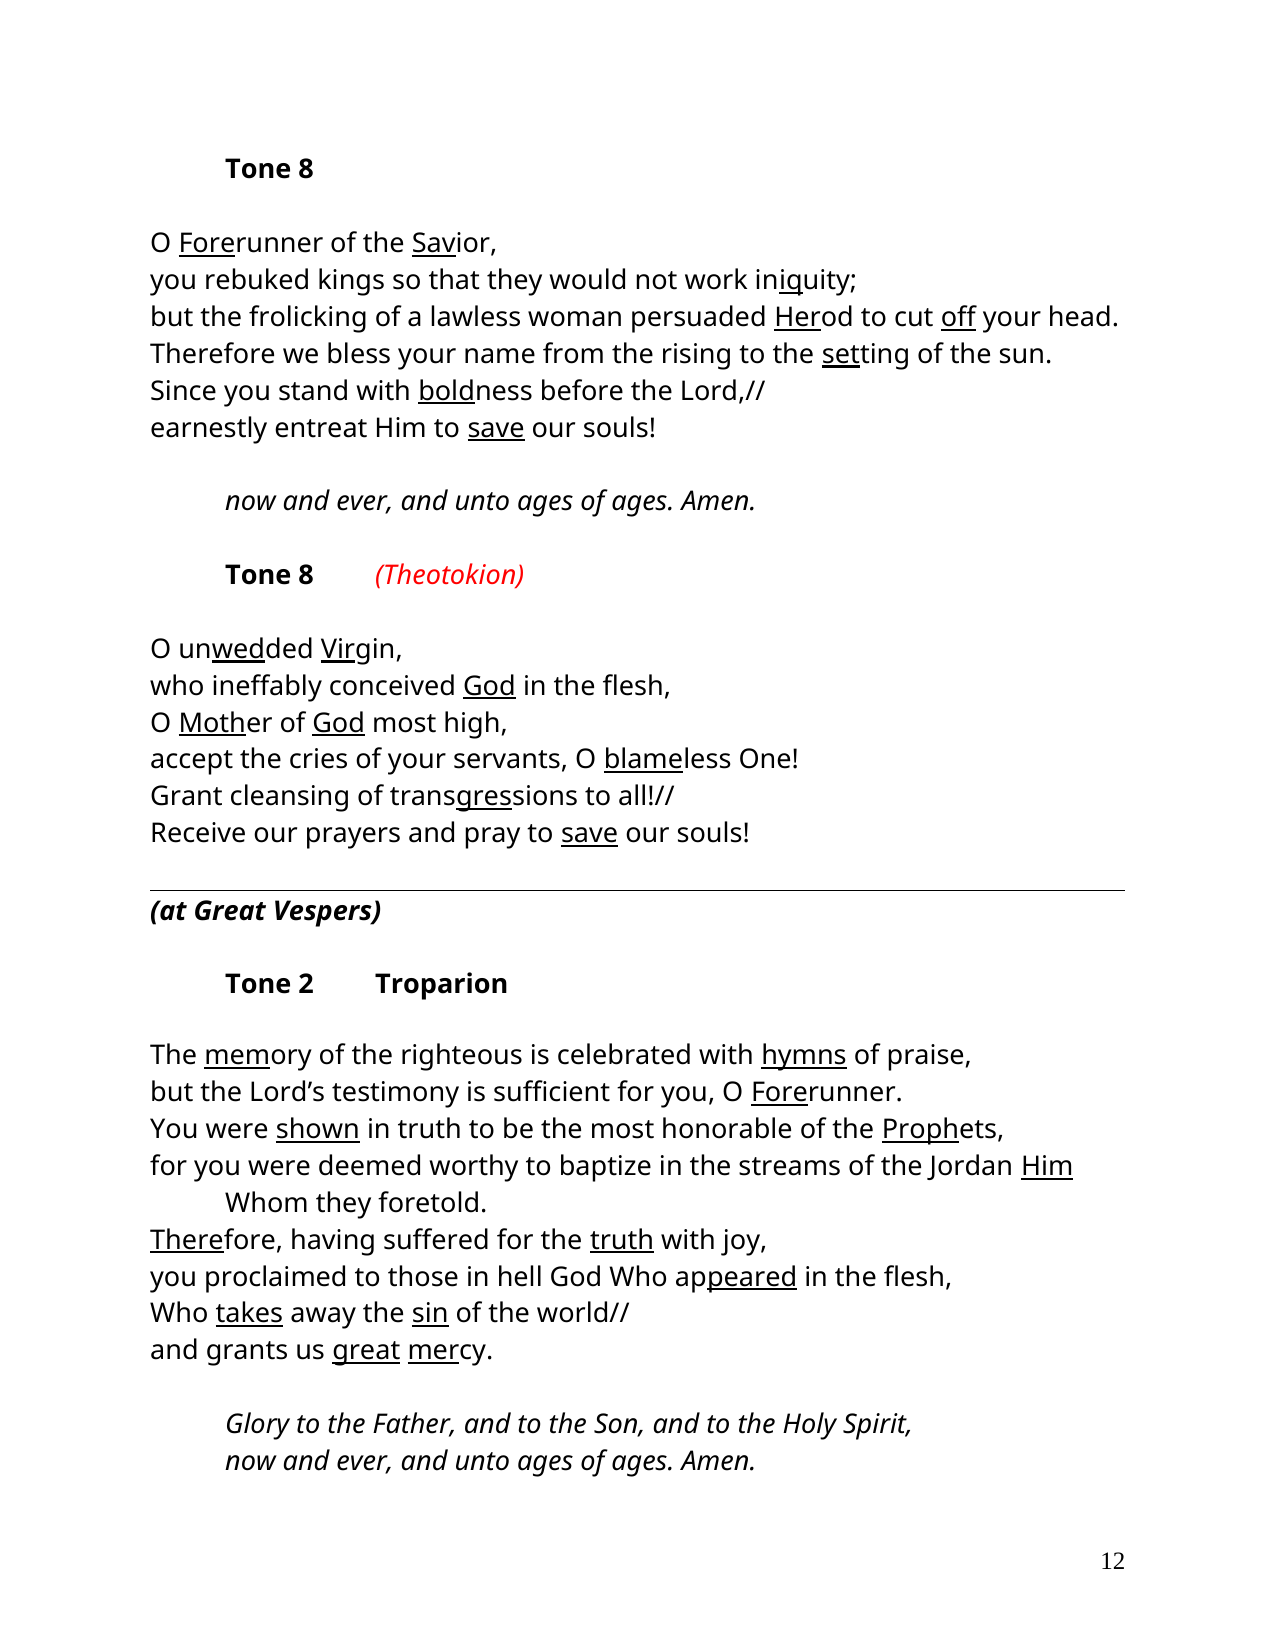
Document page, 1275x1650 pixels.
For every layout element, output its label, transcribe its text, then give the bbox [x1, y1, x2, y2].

text You were shown in truth to be the most honorable of the Prophets, [150, 1109, 1125, 1146]
text Since you stand with boldness before the Lord,// [150, 371, 1125, 408]
text Receive our prayers and pray to save our souls! [150, 814, 1125, 851]
text O Forerunner of the Savior, [150, 224, 1125, 261]
text Tone 2 Troparion [150, 965, 1125, 1002]
text Glory to the Father, and to the Son, and to the Holy Spirit, [150, 1404, 1125, 1441]
text accept the cries of your servants, O blameless One! [150, 740, 1125, 777]
text Tone 8 (Theotokion) [150, 556, 1125, 592]
text (at Great Vespers) [150, 891, 1125, 928]
text now and ever, and unto ages of ages. Amen. [150, 1441, 1125, 1478]
text O unwedded Virgin, [150, 629, 1125, 666]
text O Mother of God most high, [150, 703, 1125, 740]
text but the frolicking of a lawless woman persuaded Herod to cut off your head. [150, 297, 1125, 334]
text and grants us great mercy. [150, 1331, 1125, 1368]
text The memory of the righteous is celebrated with hymns of praise, [150, 1036, 1125, 1073]
text for you were deemed worthy to baptize in the streams of the Jordan Him Whom they foretold. [150, 1146, 1125, 1220]
text who ineffably conceived God in the flesh, [150, 666, 1125, 703]
text you rebuked kings so that they would not work iniquity; [150, 261, 1125, 297]
text earnestly entreat Him to save our souls! [150, 408, 1125, 445]
text now and ever, and unto ages of ages. Amen. [150, 482, 1125, 519]
text you proclaimed to those in hell God Who appeared in the flesh, [150, 1257, 1125, 1294]
text but the Lord’s testimony is sufficient for you, O Forerunner. [150, 1073, 1125, 1109]
text Therefore, having suffered for the truth with joy, [150, 1220, 1125, 1257]
text Grant cleansing of transgressions to all!// [150, 777, 1125, 814]
text Who takes away the sin of the world// [150, 1294, 1125, 1331]
text Tone 8 [225, 150, 1125, 187]
text Therefore we bless your name from the rising to the setting of the sun. [150, 334, 1125, 371]
